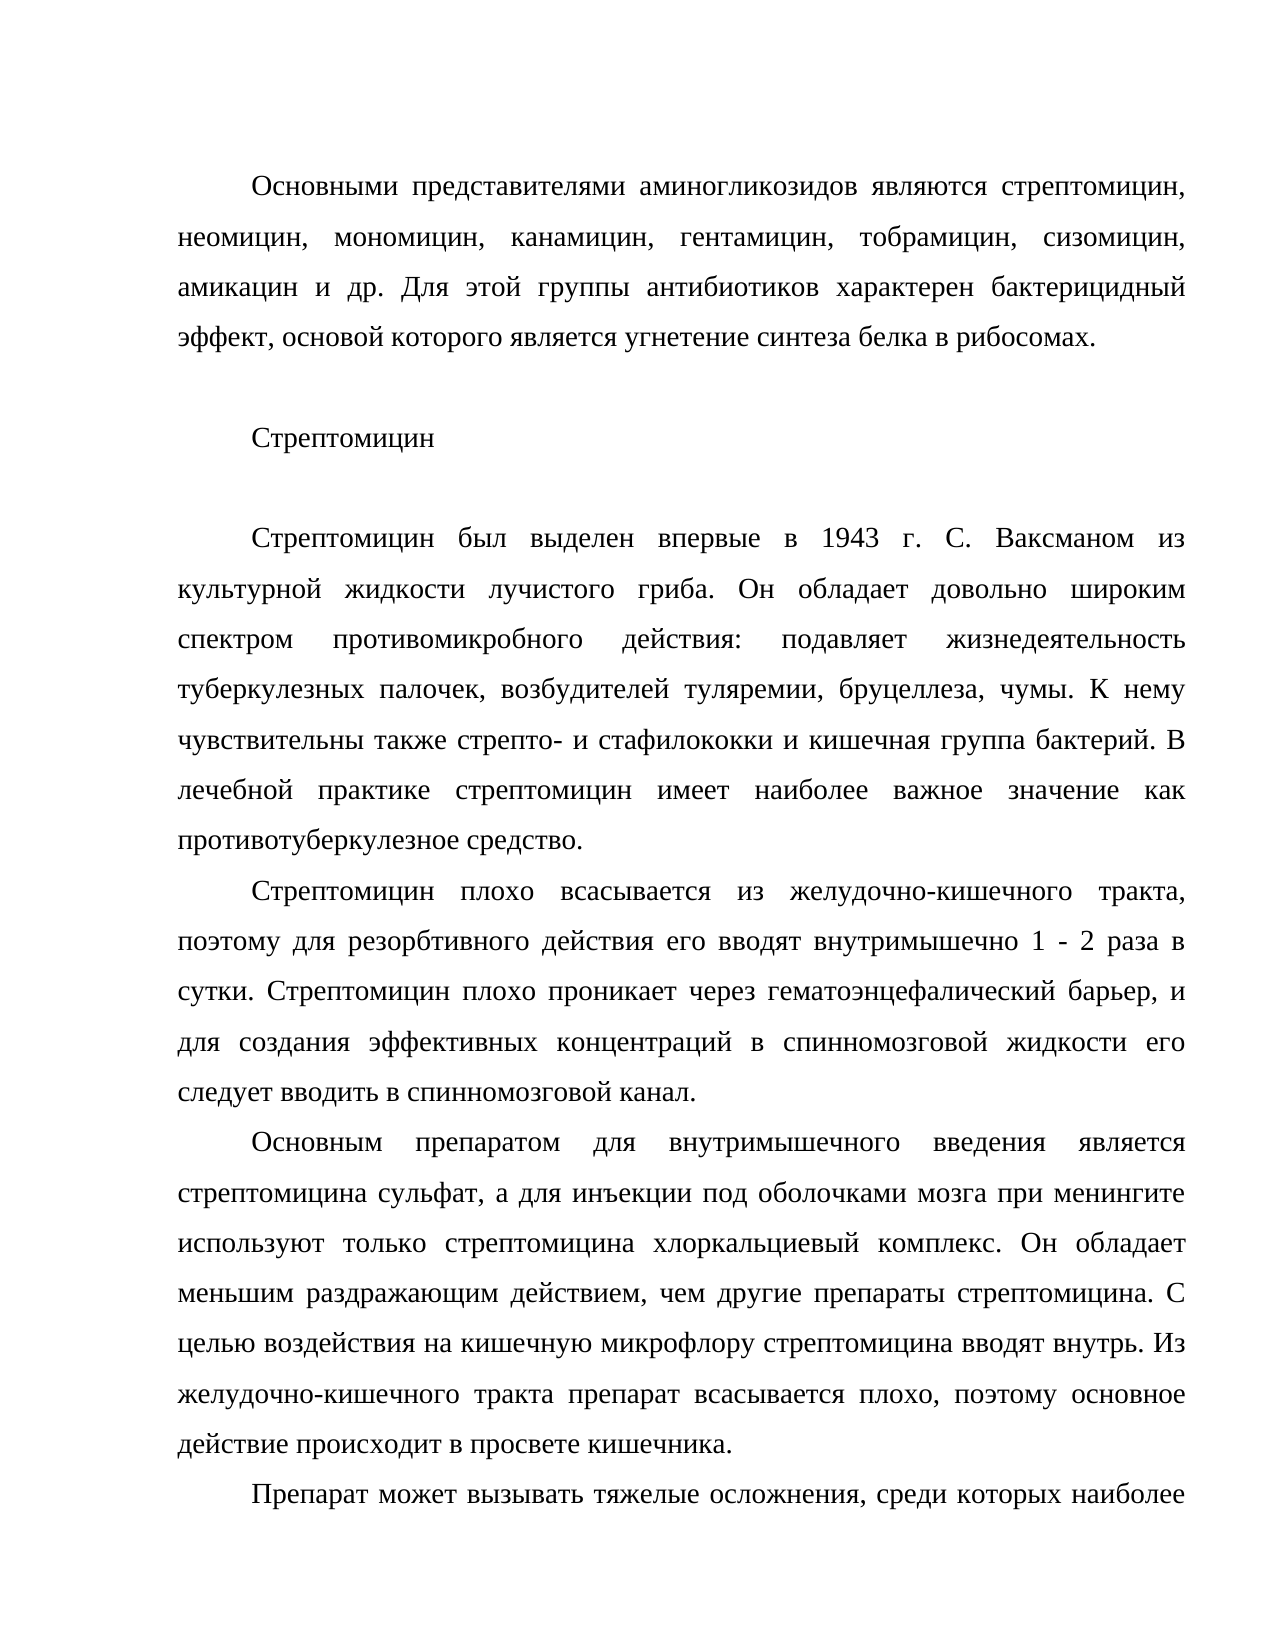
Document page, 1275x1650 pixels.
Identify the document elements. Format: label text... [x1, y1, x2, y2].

text Основным препаратом для внутримышечного введения является стрептомицина сульфат, а для инъекции под оболочками мозга при менингите используют только стрептомицина хлоркальциевый комплекс. Он обладает меньшим раздражающим действием, чем другие препараты стрептомицина. С целью воздействия на кишечную микрофлору стрептомицина вводят внутрь. Из желудочно-кишечного тракта препарат всасывается плохо, поэтому основное действие происходит в просвете кишечника. [177, 1124, 1186, 1460]
text Стрептомицин плохо всасывается из желудочно-кишечного тракта, поэтому для резорбтивного действия его вводят внутримышечно 1 - 2 раза в сутки. Стрептомицин плохо проникает через гематоэнцефалический барьер, и для создания эффективных концентраций в спинномозговой жидкости его следует вводить в спинномозговой канал. [177, 873, 1186, 1108]
text Основными представителями аминогликозидов являются стрептомицин, неомицин, мономицин, канамицин, гентамицин, тобрамицин, сизомицин, амикацин и др. Для этой группы антибиотиков характерен бактерицидный эффект, основой которого является угнетение синтеза белка в рибосомах. [177, 168, 1186, 353]
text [177, 1477, 1186, 1510]
text Стрептомицин был выделен впервые в 1943 г. С. Ваксманом из культурной жидкости лучистого гриба. Он обладает довольно широким спектром противомикробного действия: подавляет жизнедеятельность туберкулезных палочек, возбудителей туляремии, бруцеллеза, чумы. К нему чувствительны также стрепто- и стафилококки и кишечная группа бактерий. В лечебной практике стрептомицин имеет наиболее важное значение как противотуберкулезное средство. [177, 521, 1186, 856]
text Стрептомицин [177, 420, 1186, 453]
